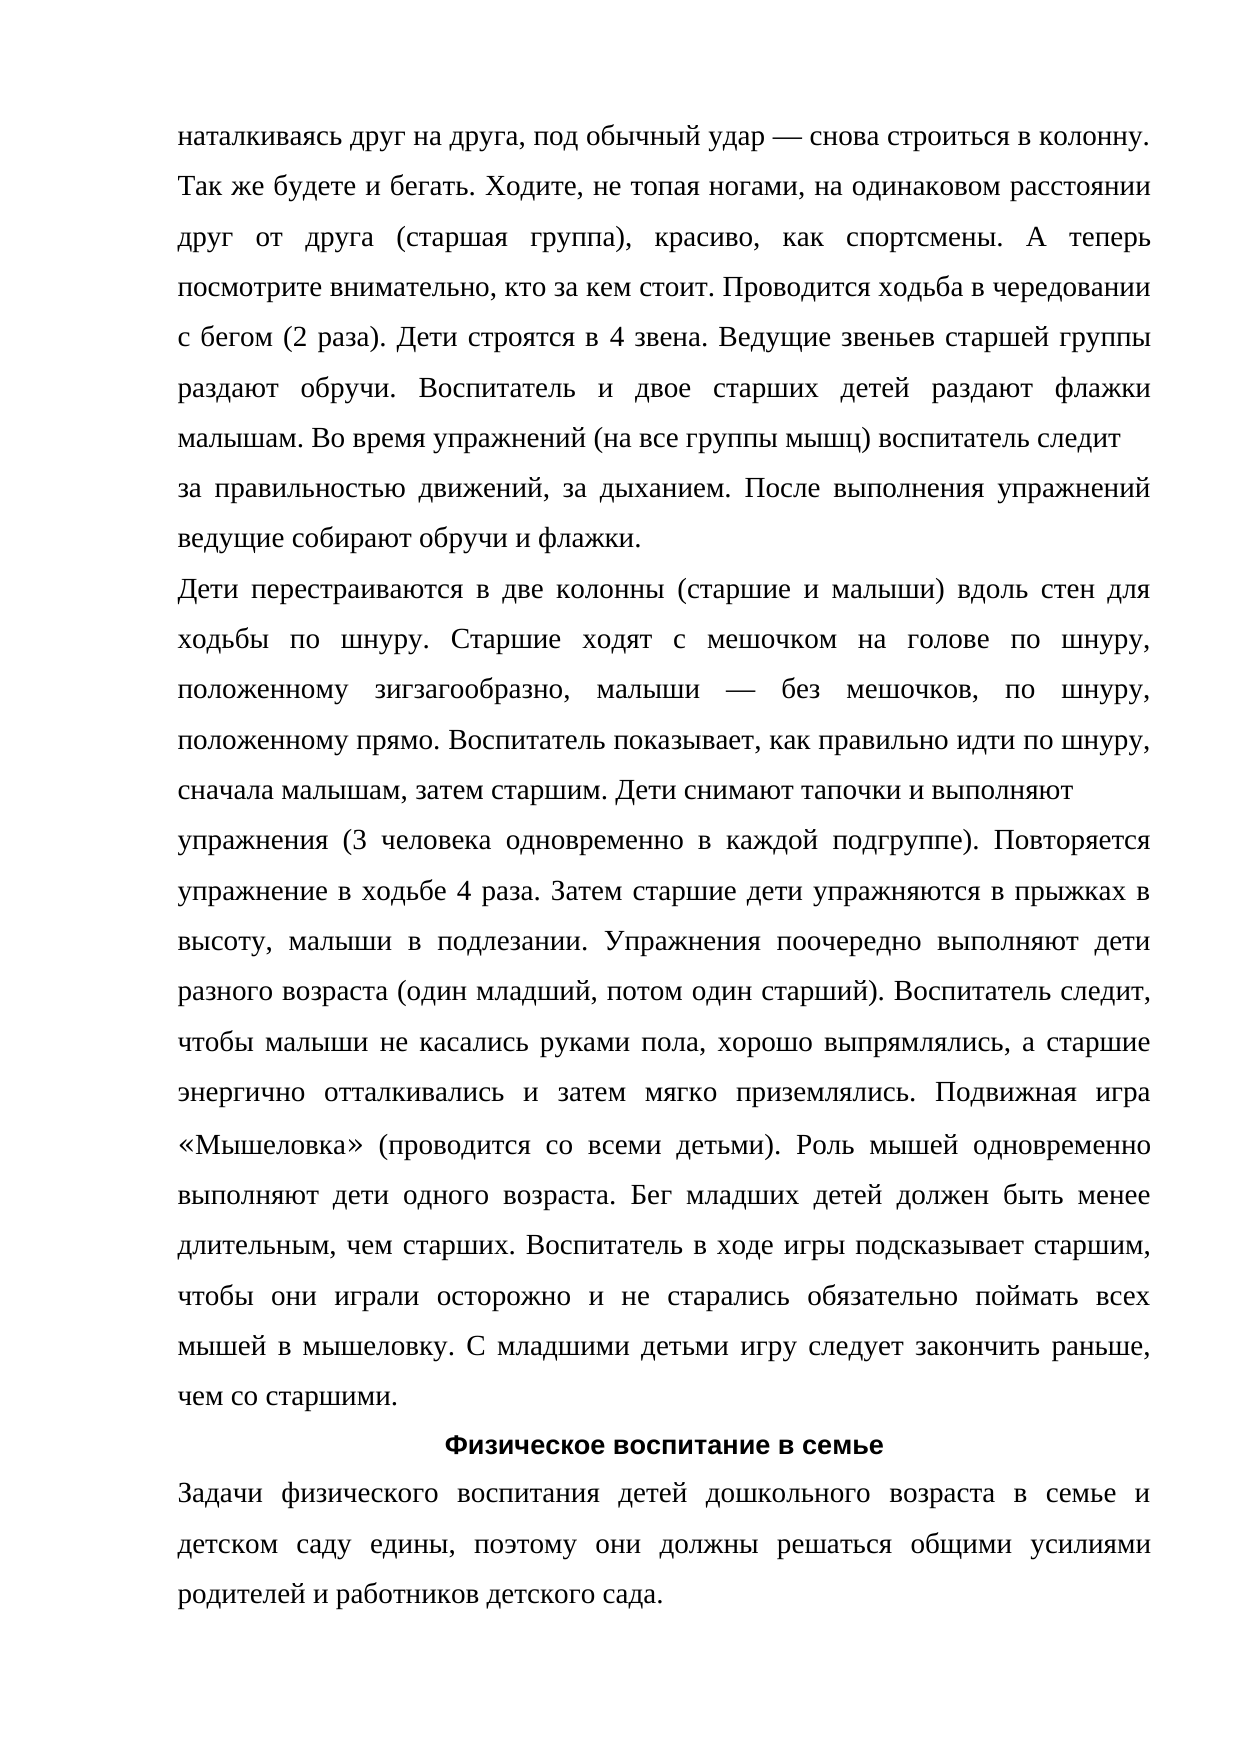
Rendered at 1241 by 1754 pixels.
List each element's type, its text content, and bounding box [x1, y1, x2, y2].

text Физическое воспитание в семье [177, 1429, 1152, 1460]
text Задачи физического воспитания детей дошкольного возраста в семье и детском саду едины, поэтому они должны решаться общими усилиями родителей и работников детского сада. [177, 1476, 1152, 1610]
text упражнения (3 человека одновременно в каждой подгруппе). Повторяется упражнение в ходьбе 4 раза. Затем старшие дети упражняются в прыжках в высоту, малыши в подлезании. Упражнения поочередно выполняют дети разного возраста (один младший, потом один старший). Воспитатель следит, чтобы малыши не касались руками пола, хорошо выпрямлялись, а старшие энергично отталкивались и затем мягко приземлялись. Подвижная игра «Мышеловка» (проводится со всеми детьми). Роль мышей одновременно выполняют дети одного возраста. Бег младших детей должен быть менее длительным, чем старших. Воспитатель в ходе игры подсказывает старшим, чтобы они играли осторожно и не старались обязательно поймать всех мышей в мышеловку. С младшими детьми игру следует закончить раньше, чем со старшими. [177, 822, 1152, 1412]
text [177, 118, 1152, 453]
text за правильностью движений, за дыханием. После выполнения упражнений ведущие собирают обручи и флажки. [177, 470, 1152, 554]
text Дети перестраиваются в две колонны (старшие и малыши) вдоль стен для ходьбы по шнуру. Старшие ходят с мешочком на голове по шнуру, положенному зигзагообразно, малыши — без мешочков, по шнуру, положенному прямо. Воспитатель показывает, как правильно идти по шнуру, сначала малышам, затем старшим. Дети снимают тапочки и выполняют [177, 571, 1152, 806]
